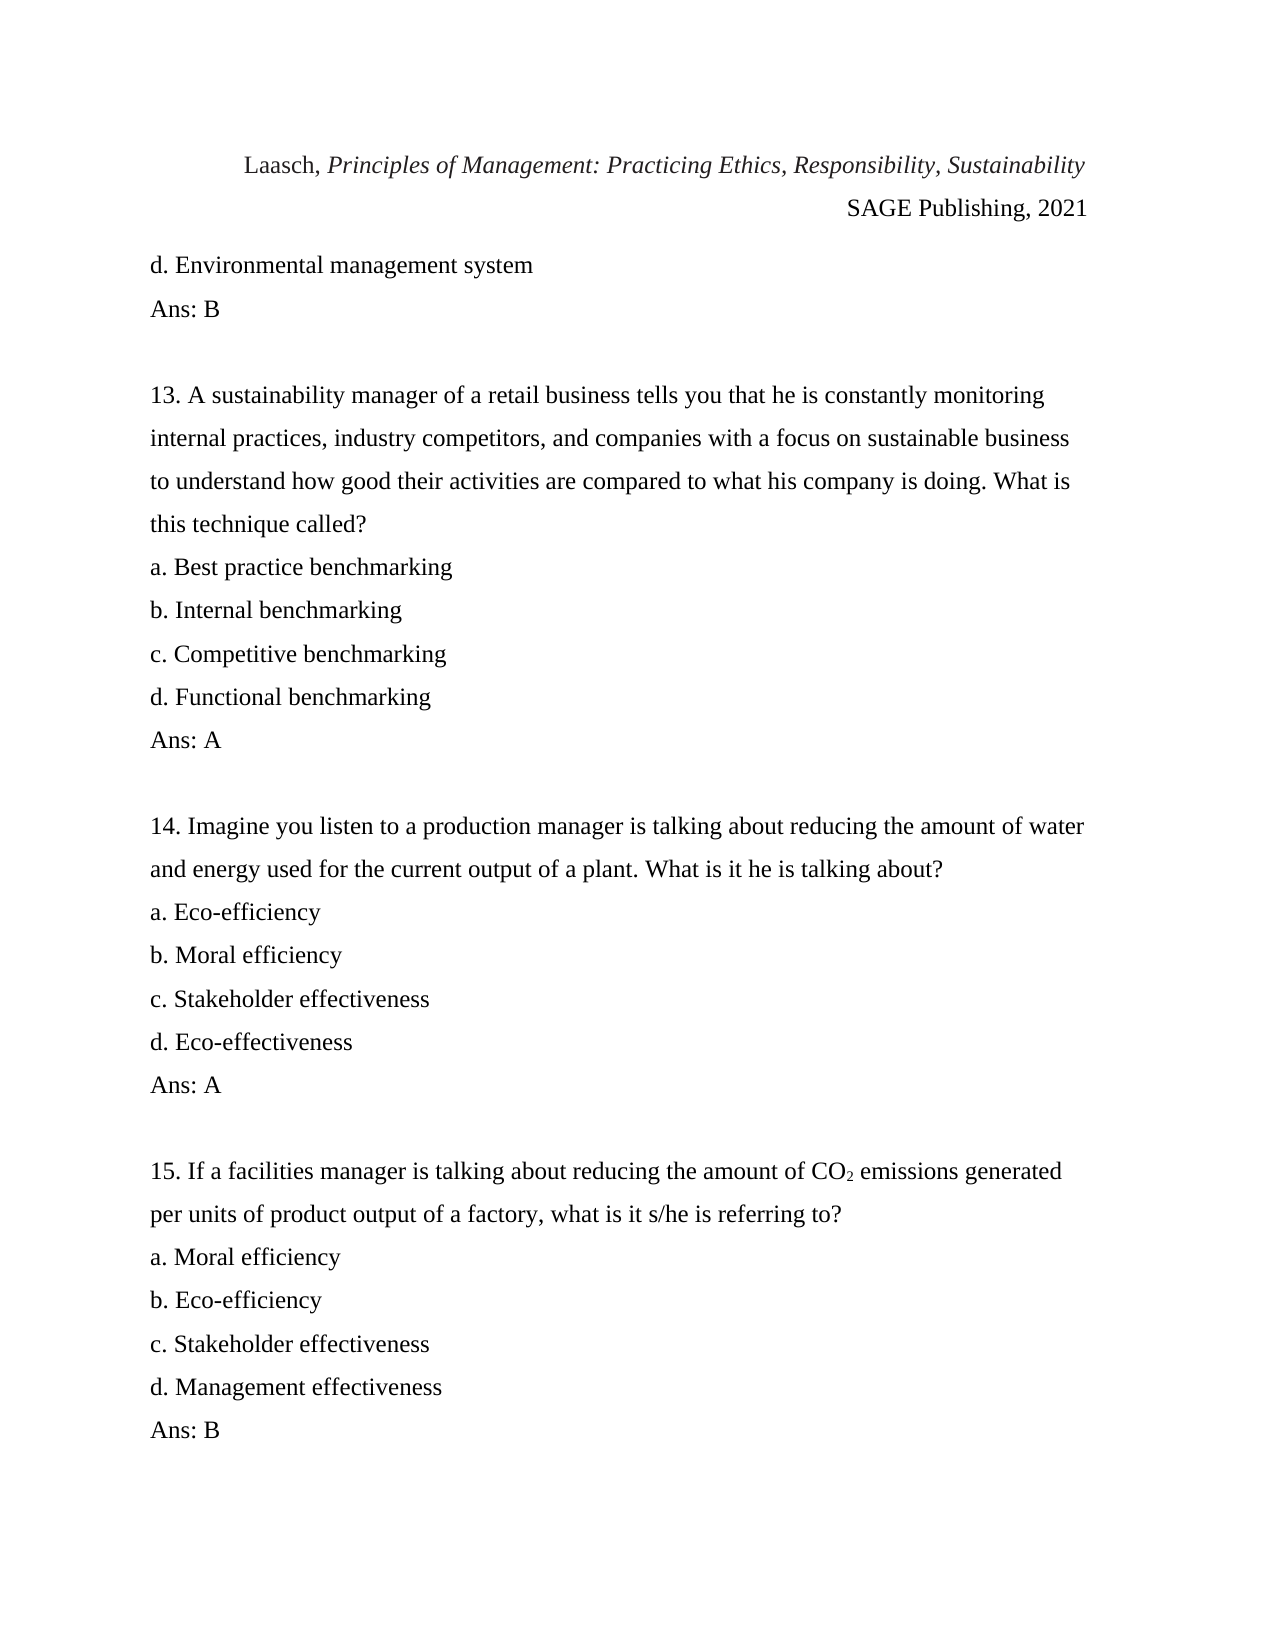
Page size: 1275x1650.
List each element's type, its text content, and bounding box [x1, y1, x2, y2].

text 13. A sustainability manager of a retail business tells you that he is constantly monitoring internal practices, industry competitors, and companies with a focus on sustainable business to understand how good their activities are compared to what his company is doing. What is this technique called? [150, 380, 1087, 538]
text b. Eco-efficiency [150, 1286, 1087, 1314]
text c. Stakeholder effectiveness [150, 984, 1087, 1012]
text 14. Imagine you listen to a production manager is talking about reducing the amount of water and energy used for the current output of a plant. What is it he is talking about? [150, 811, 1087, 883]
text b. Moral efficiency [150, 941, 1087, 969]
text b. Internal benchmarking [150, 596, 1087, 624]
text c. Stakeholder effectiveness [150, 1329, 1087, 1357]
text 15. If a facilities manager is talking about reducing the amount of CO2 emissions generated per units of product output of a factory, what is it s/he is referring to? [150, 1156, 1087, 1228]
text Ans: B [150, 1415, 1087, 1444]
text d. Eco-effectiveness [150, 1027, 1087, 1056]
text d. Functional benchmarking [150, 682, 1087, 711]
text Ans: A [150, 725, 1087, 754]
text d. Environmental management system [150, 251, 1087, 279]
text a. Eco-efficiency [150, 897, 1087, 926]
text a. Moral efficiency [150, 1242, 1087, 1271]
text d. Management effectiveness [150, 1372, 1087, 1401]
text c. Competitive benchmarking [150, 639, 1087, 667]
text Ans: B [150, 294, 1087, 322]
text a. Best practice benchmarking [150, 552, 1087, 581]
text Ans: A [150, 1070, 1087, 1099]
